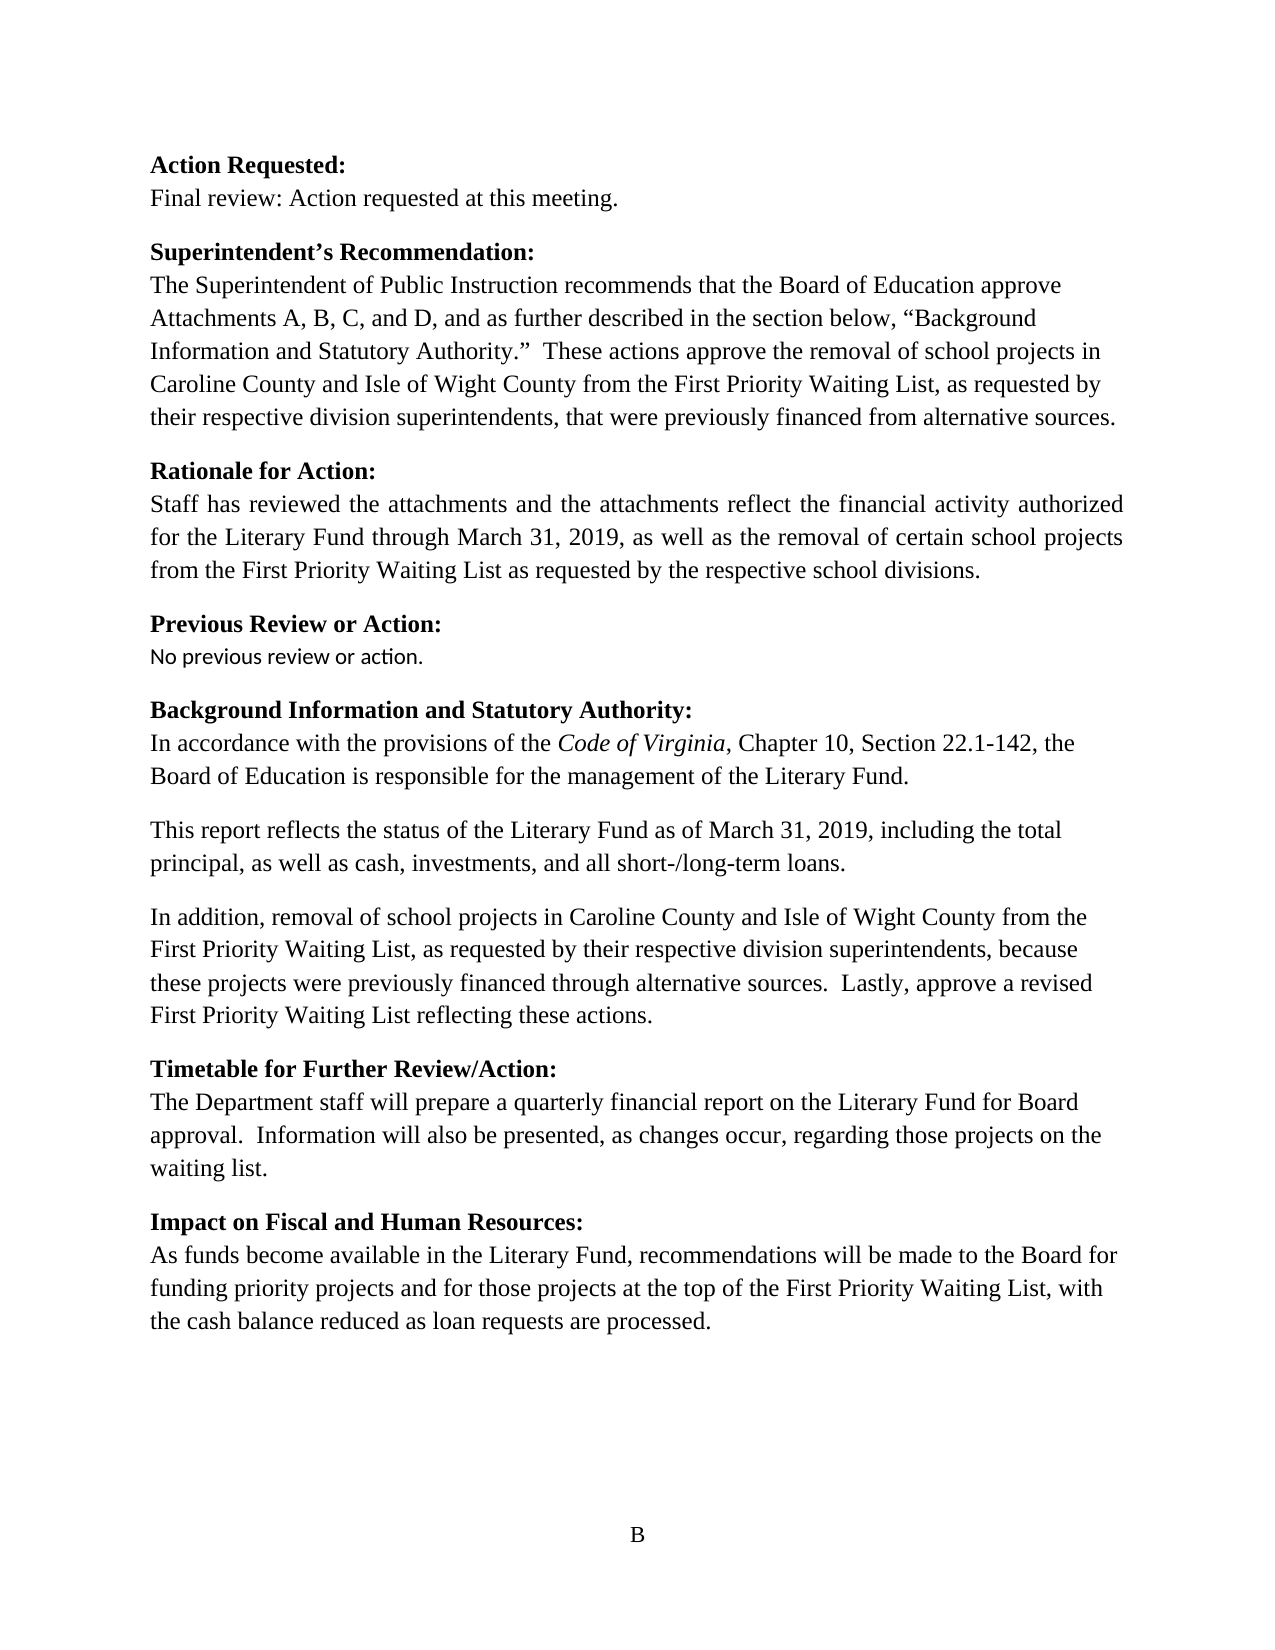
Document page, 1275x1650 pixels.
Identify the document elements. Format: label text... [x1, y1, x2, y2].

text Staff has reviewed the attachments and the attachments reflect the financial activity authorized for the Literary Fund through March 31, 2019, as well as the removal of certain school projects from the First Priority Waiting List as requested by the respective school divisions. [150, 489, 1125, 584]
text The Department staff will prepare a quarterly financial report on the Literary Fund for Board approval. Information will also be presented, as changes occur, regarding those projects on the waiting list. [150, 1087, 1125, 1182]
text The Superintendent of Public Instruction recommends that the Board of Education approve Attachments A, B, C, and D, and as further described in the section below, “Background Information and Statutory Authority.” These actions approve the removal of school projects in Caroline County and Isle of Wight County from the First Priority Waiting List, as requested by their respective division superintendents, that were previously financed from alternative sources. [150, 270, 1125, 431]
text Previous Review or Action: [150, 609, 1125, 637]
subtitle Action Requested: [150, 150, 1125, 179]
subtitle Timetable for Further Review/Action: [150, 1054, 1125, 1083]
subtitle Background Information and Statutory Authority: [150, 695, 1125, 723]
text This report reflects the status of the Literary Fund as of March 31, 2019, including the total principal, as well as cash, investments, and all short-/long-term loans. [150, 815, 1125, 876]
text As funds become available in the Literary Fund, recommendations will be made to the Board for funding priority projects and for those projects at the top of the First Priority Waiting List, with the cash balance reduced as loan requests are processed. [150, 1240, 1125, 1335]
subtitle Impact on Fiscal and Human Resources: [150, 1207, 1125, 1236]
subtitle Superintendent’s Recommendation: [150, 237, 1125, 266]
text Rationale for Action: [150, 456, 1125, 484]
text In accordance with the provisions of the Code of Virginia, Chapter 10, Section 22.1-142, the Board of Education is responsible for the management of the Literary Fund. [150, 728, 1125, 789]
text In addition, removal of school projects in Caroline County and Isle of Wight County from the First Priority Waiting List, as requested by their respective division superintendents, because these projects were previously financed through alternative sources. Lastly, approve a revised First Priority Waiting List reflecting these actions. [150, 902, 1125, 1029]
